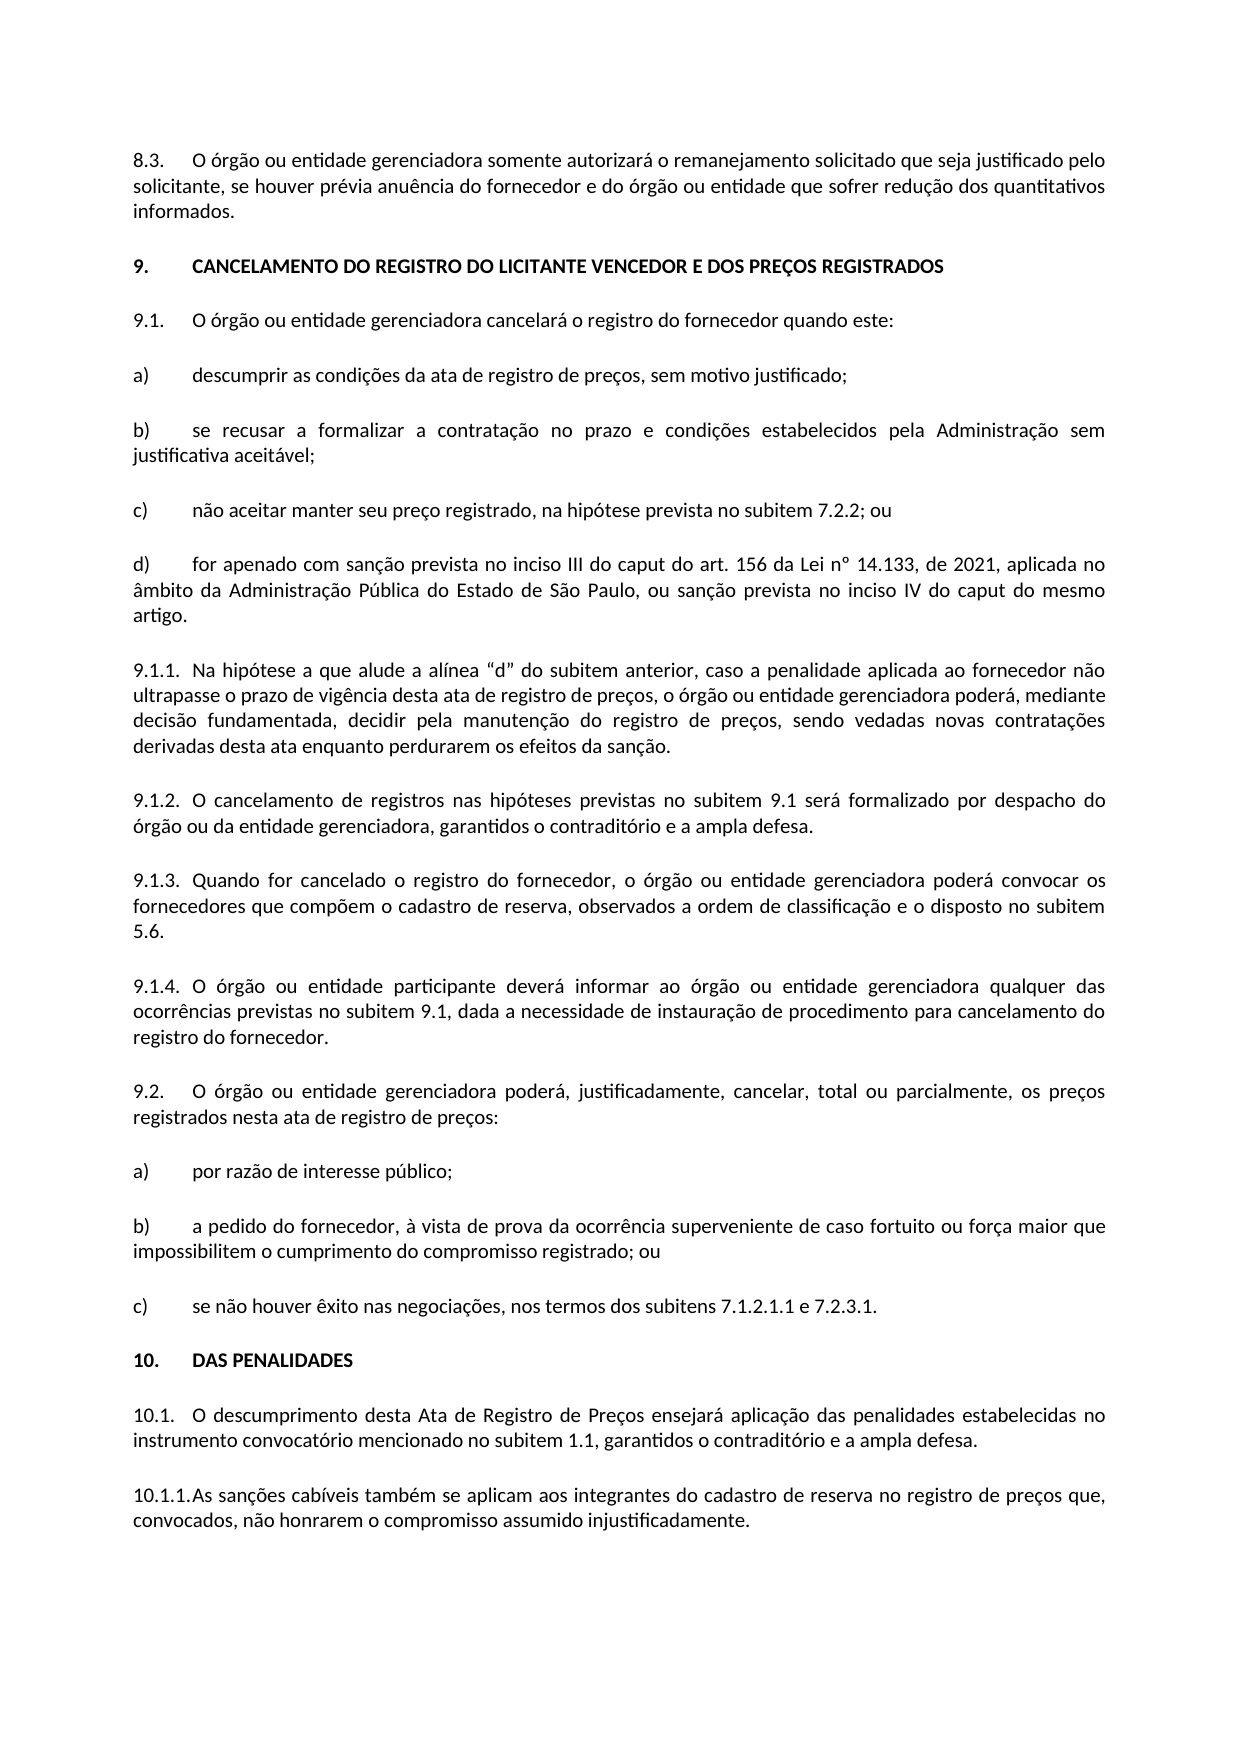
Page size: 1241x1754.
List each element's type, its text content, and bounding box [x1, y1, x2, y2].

text b) se recusar a formalizar a contratação no prazo e condições estabelecidos pela Administração sem justificativa aceitável; [133, 417, 1107, 468]
text 9.1.1. Na hipótese a que alude a alínea “d” do subitem anterior, caso a penalidade aplicada ao fornecedor não ultrapasse o prazo de vigência desta ata de registro de preços, o órgão ou entidade gerenciadora poderá, mediante decisão fundamentada, decidir pela manutenção do registro de preços, sendo vedadas novas contratações derivadas desta ata enquanto perdurarem os efeitos da sanção. [133, 657, 1107, 758]
text c) não aceitar manter seu preço registrado, na hipótese prevista no subitem 7.2.2; ou [133, 497, 1107, 522]
text 9. CANCELAMENTO DO REGISTRO DO LICITANTE VENCEDOR E DOS PREÇOS REGISTRADOS [133, 253, 1107, 278]
text b) a pedido do fornecedor, à vista de prova da ocorrência superveniente de caso fortuito ou força maior que impossibilitem o cumprimento do compromisso registrado; ou [133, 1213, 1107, 1264]
text 8.3. O órgão ou entidade gerenciadora somente autorizará o remanejamento solicitado que seja justificado pelo solicitante, se houver prévia anuência do fornecedor e do órgão ou entidade que sofrer redução dos quantitativos informados. [133, 148, 1107, 224]
text a) descumprir as condições da ata de registro de preços, sem motivo justificado; [133, 362, 1107, 388]
text a) por razão de interesse público; [133, 1158, 1107, 1184]
text 10. DAS PENALIDADES [133, 1348, 1107, 1373]
text 10.1.1. As sanções cabíveis também se aplicam aos integrantes do cadastro de reserva no registro de preços que, convocados, não honrarem o compromisso assumido injustificadamente. [133, 1482, 1107, 1533]
text 9.1.3. Quando for cancelado o registro do fornecedor, o órgão ou entidade gerenciadora poderá convocar os fornecedores que compõem o cadastro de reserva, observados a ordem de classificação e o disposto no subitem 5.6. [133, 868, 1107, 944]
text c) se não houver êxito nas negociações, nos termos dos subitens 7.1.2.1.1 e 7.2.3.1. [133, 1293, 1107, 1318]
text 9.1. O órgão ou entidade gerenciadora cancelará o registro do fornecedor quando este: [133, 308, 1107, 333]
text 9.1.4. O órgão ou entidade participante deverá informar ao órgão ou entidade gerenciadora qualquer das ocorrências previstas no subitem 9.1, dada a necessidade de instauração de procedimento para cancelamento do registro do fornecedor. [133, 973, 1107, 1049]
text 10.1. O descumprimento desta Ata de Registro de Preços ensejará aplicação das penalidades estabelecidas no instrumento convocatório mencionado no subitem 1.1, garantidos o contraditório e a ampla defesa. [133, 1402, 1107, 1453]
text 9.2. O órgão ou entidade gerenciadora poderá, justificadamente, cancelar, total ou parcialmente, os preços registrados nesta ata de registro de preços: [133, 1078, 1107, 1129]
text 9.1.2. O cancelamento de registros nas hipóteses previstas no subitem 9.1 será formalizado por despacho do órgão ou da entidade gerenciadora, garantidos o contraditório e a ampla defesa. [133, 788, 1107, 838]
text d) for apenado com sanção prevista no inciso III do caput do art. 156 da Lei nº 14.133, de 2021, aplicada no âmbito da Administração Pública do Estado de São Paulo, ou sanção prevista no inciso IV do caput do mesmo artigo. [133, 551, 1107, 628]
